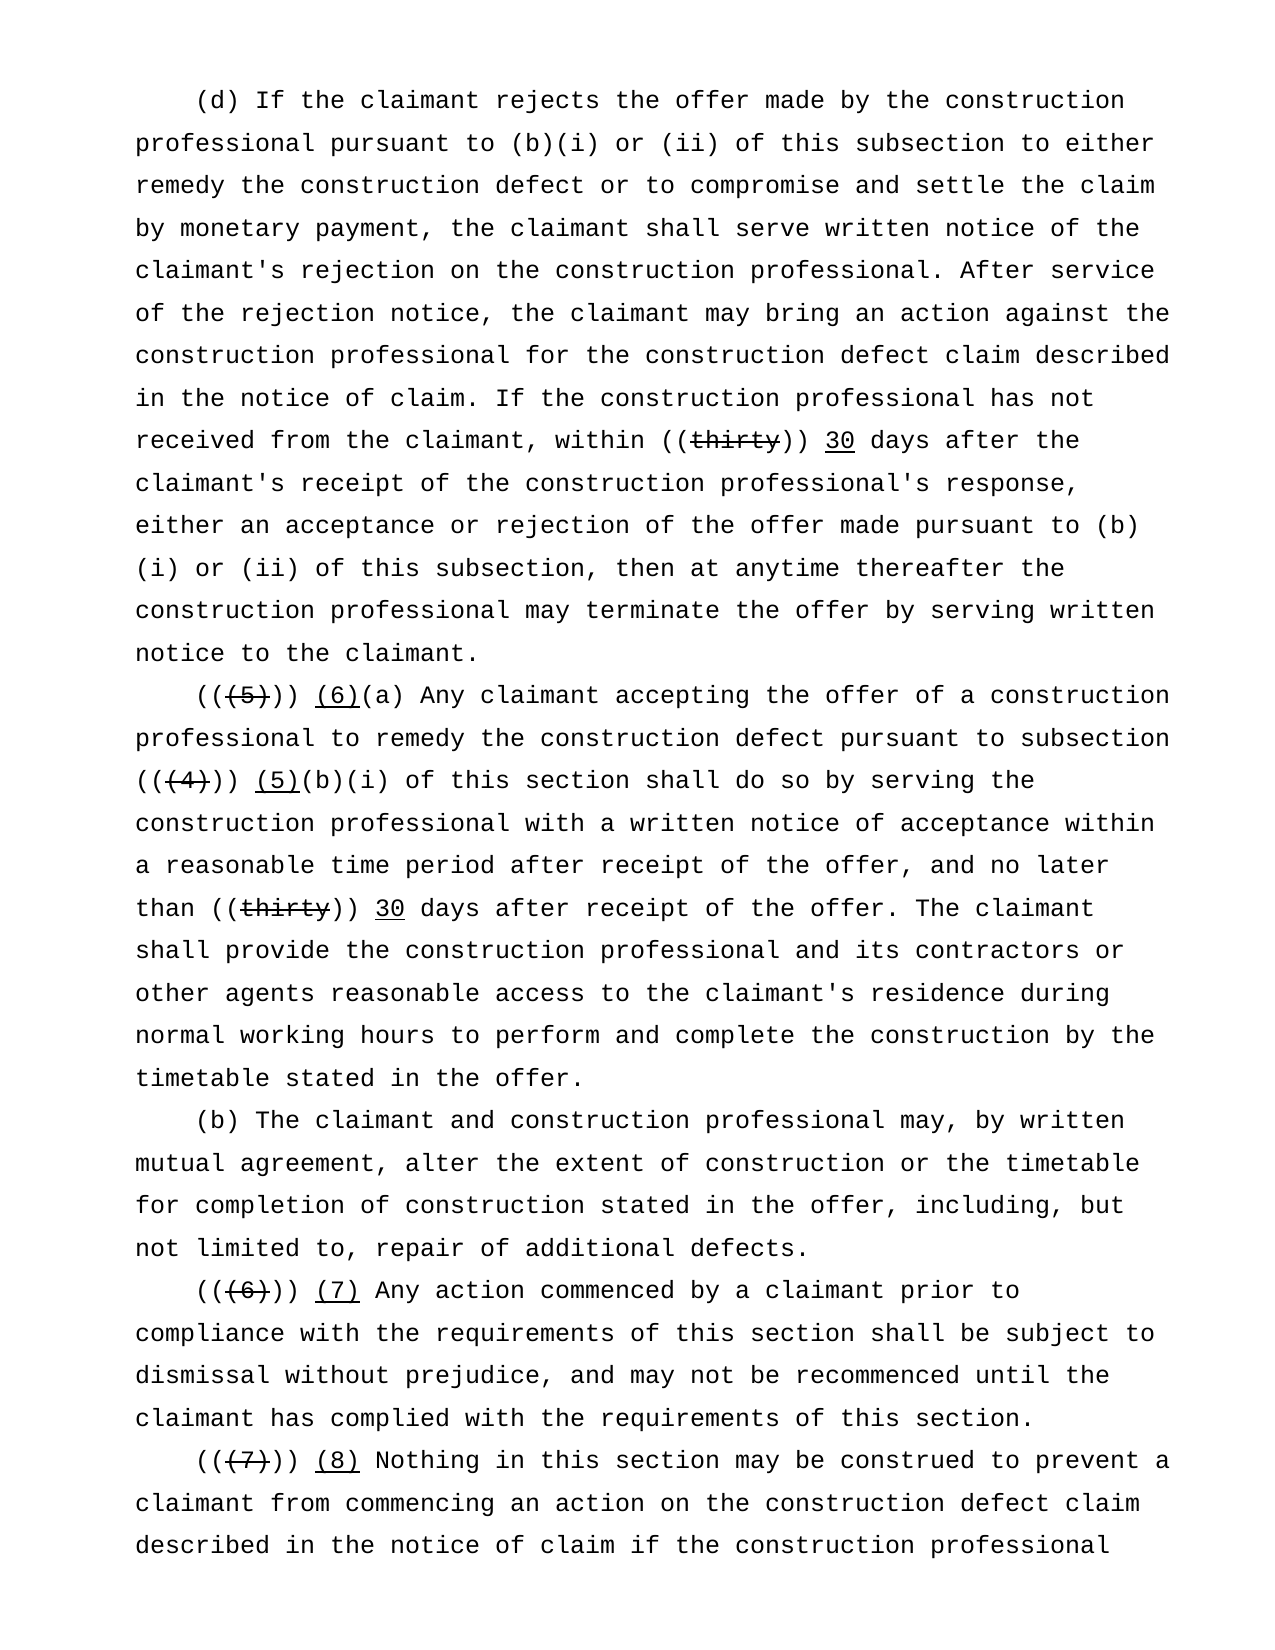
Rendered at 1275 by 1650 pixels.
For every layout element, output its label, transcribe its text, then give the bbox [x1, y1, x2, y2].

text (((6))) (7) Any action commenced by a claimant prior to compliance with the requirements of this section shall be subject to dismissal without prejudice, and may not be recommenced until the claimant has complied with the requirements of this section. [135, 1265, 1170, 1435]
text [135, 1435, 1170, 1562]
text (d) If the claimant rejects the offer made by the construction professional pursuant to (b)(i) or (ii) of this subsection to either remedy the construction defect or to compromise and settle the claim by monetary payment, the claimant shall serve written notice of the claimant's rejection on the construction professional. After service of the rejection notice, the claimant may bring an action against the construction professional for the construction defect claim described in the notice of claim. If the construction professional has not received from the claimant, within ((thirty)) 30 days after the claimant's receipt of the construction professional's response, either an acceptance or rejection of the offer made pursuant to (b)(i) or (ii) of this subsection, then at anytime thereafter the construction professional may terminate the offer by serving written notice to the claimant. [135, 75, 1170, 670]
text (b) The claimant and construction professional may, by written mutual agreement, alter the extent of construction or the timetable for completion of construction stated in the offer, including, but not limited to, repair of additional defects. [135, 1095, 1170, 1265]
text (((5))) (6)(a) Any claimant accepting the offer of a construction professional to remedy the construction defect pursuant to subsection (((4))) (5)(b)(i) of this section shall do so by serving the construction professional with a written notice of acceptance within a reasonable time period after receipt of the offer, and no later than ((thirty)) 30 days after receipt of the offer. The claimant shall provide the construction professional and its contractors or other agents reasonable access to the claimant's residence during normal working hours to perform and complete the construction by the timetable stated in the offer. [135, 670, 1170, 1095]
